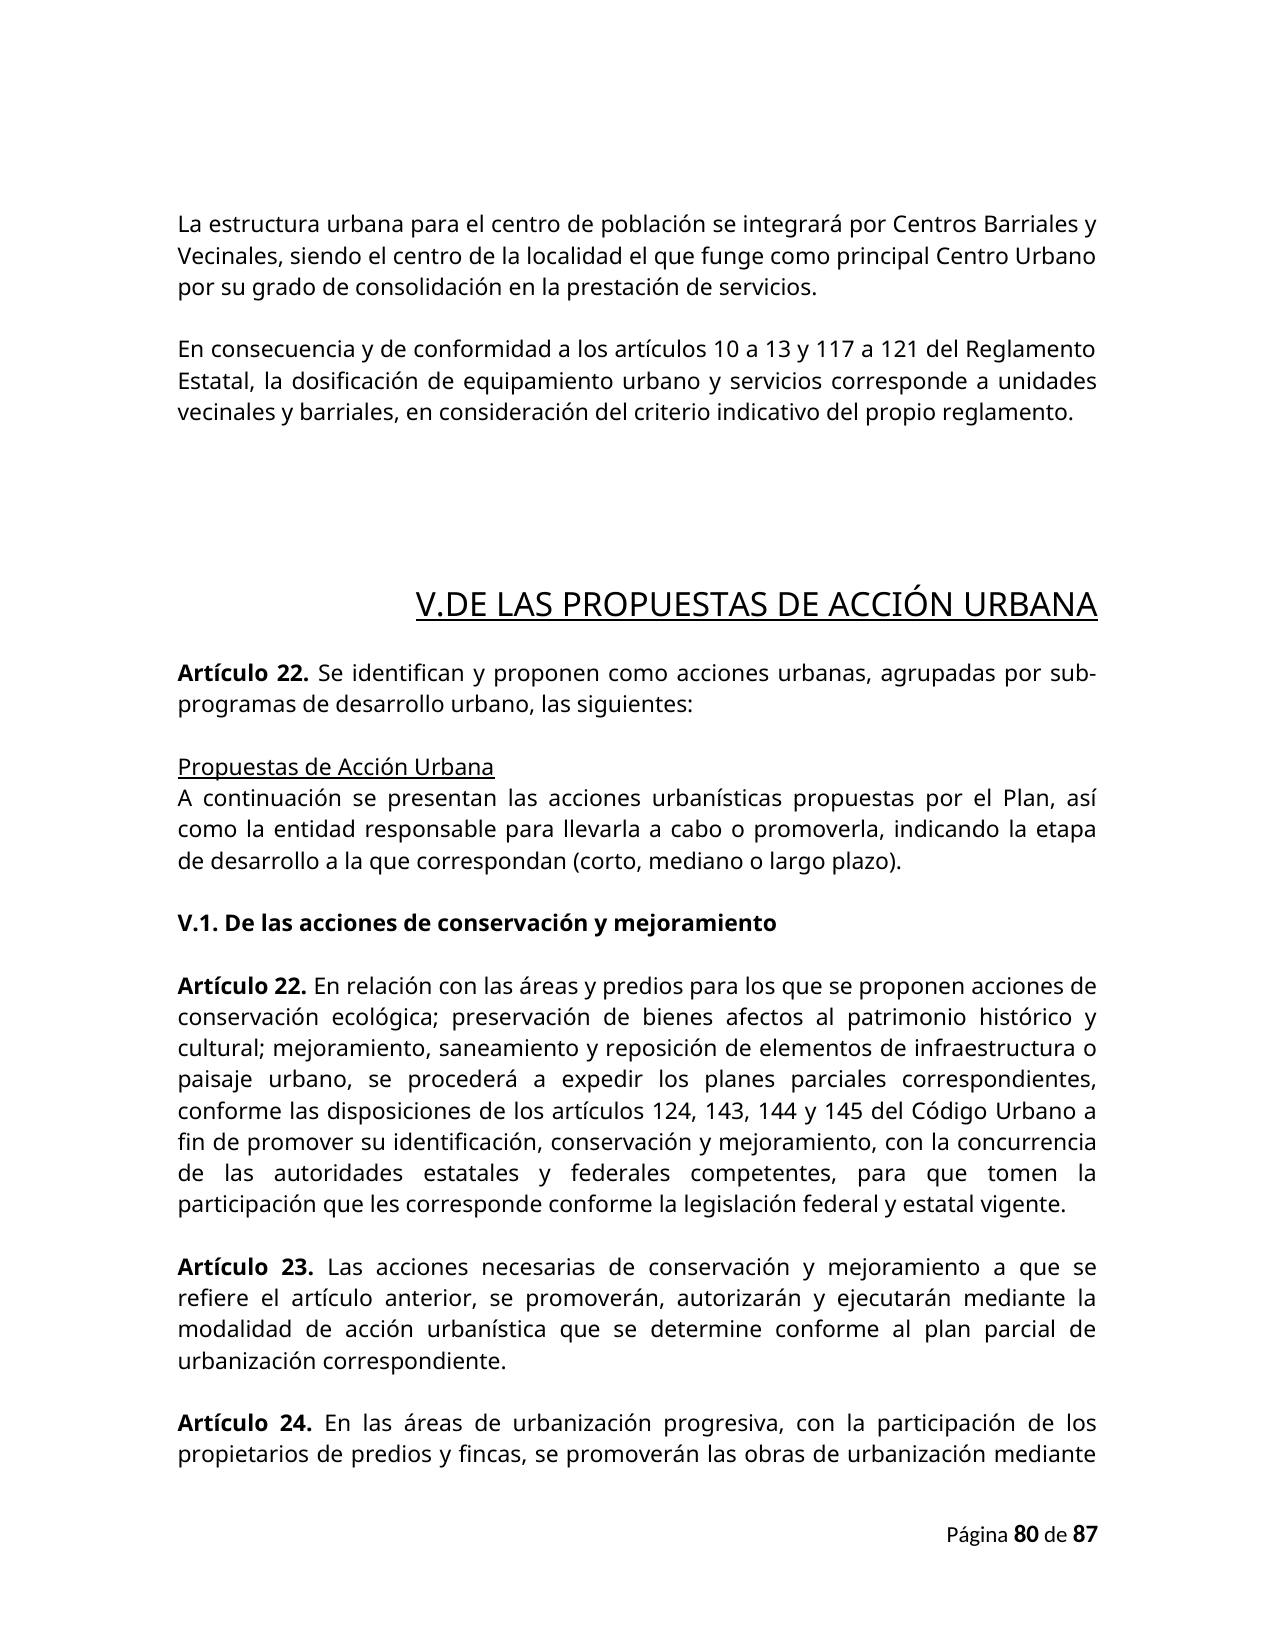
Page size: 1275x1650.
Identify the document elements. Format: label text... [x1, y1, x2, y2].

text V.DE LAS PROPUESTAS DE ACCIÓN URBANA [177, 581, 1098, 626]
text La estructura urbana para el centro de población se integrará por Centros Barriales y Vecinales, siendo el centro de la localidad el que funge como principal Centro Urbano por su grado de consolidación en la prestación de servicios. [177, 208, 1098, 302]
text En consecuencia y de conformidad a los artículos 10 a 13 y 117 a 121 del Reglamento Estatal, la dosificación de equipamiento urbano y servicios corresponde a unidades vecinales y barriales, en consideración del criterio indicativo del propio reglamento. [177, 333, 1098, 427]
text A continuación se presentan las acciones urbanísticas propuestas por el Plan, así como la entidad responsable para llevarla a cabo o promoverla, indicando la etapa de desarrollo a la que correspondan (corto, mediano o largo plazo). [177, 782, 1098, 876]
text Artículo 23. Las acciones necesarias de conservación y mejoramiento a que se refiere el artículo anterior, se promoverán, autorizarán y ejecutarán mediante la modalidad de acción urbanística que se determine conforme al plan parcial de urbanización correspondiente. [177, 1251, 1098, 1376]
text Artículo 22. Se identifican y proponen como acciones urbanas, agrupadas por sub-programas de desarrollo urbano, las siguientes: [177, 657, 1098, 720]
text Propuestas de Acción Urbana [177, 751, 1098, 782]
text Artículo 22. En relación con las áreas y predios para los que se proponen acciones de conservación ecológica; preservación de bienes afectos al patrimonio histórico y cultural; mejoramiento, saneamiento y reposición de elementos de infraestructura o paisaje urbano, se procederá a expedir los planes parciales correspondientes, conforme las disposiciones de los artículos 124, 143, 144 y 145 del Código Urbano a fin de promover su identificación, conservación y mejoramiento, con la concurrencia de las autoridades estatales y federales competentes, para que tomen la participación que les corresponde conforme la legislación federal y estatal vigente. [177, 970, 1098, 1220]
text V.1. De las acciones de conservación y mejoramiento [177, 907, 1098, 938]
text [177, 1407, 1098, 1470]
